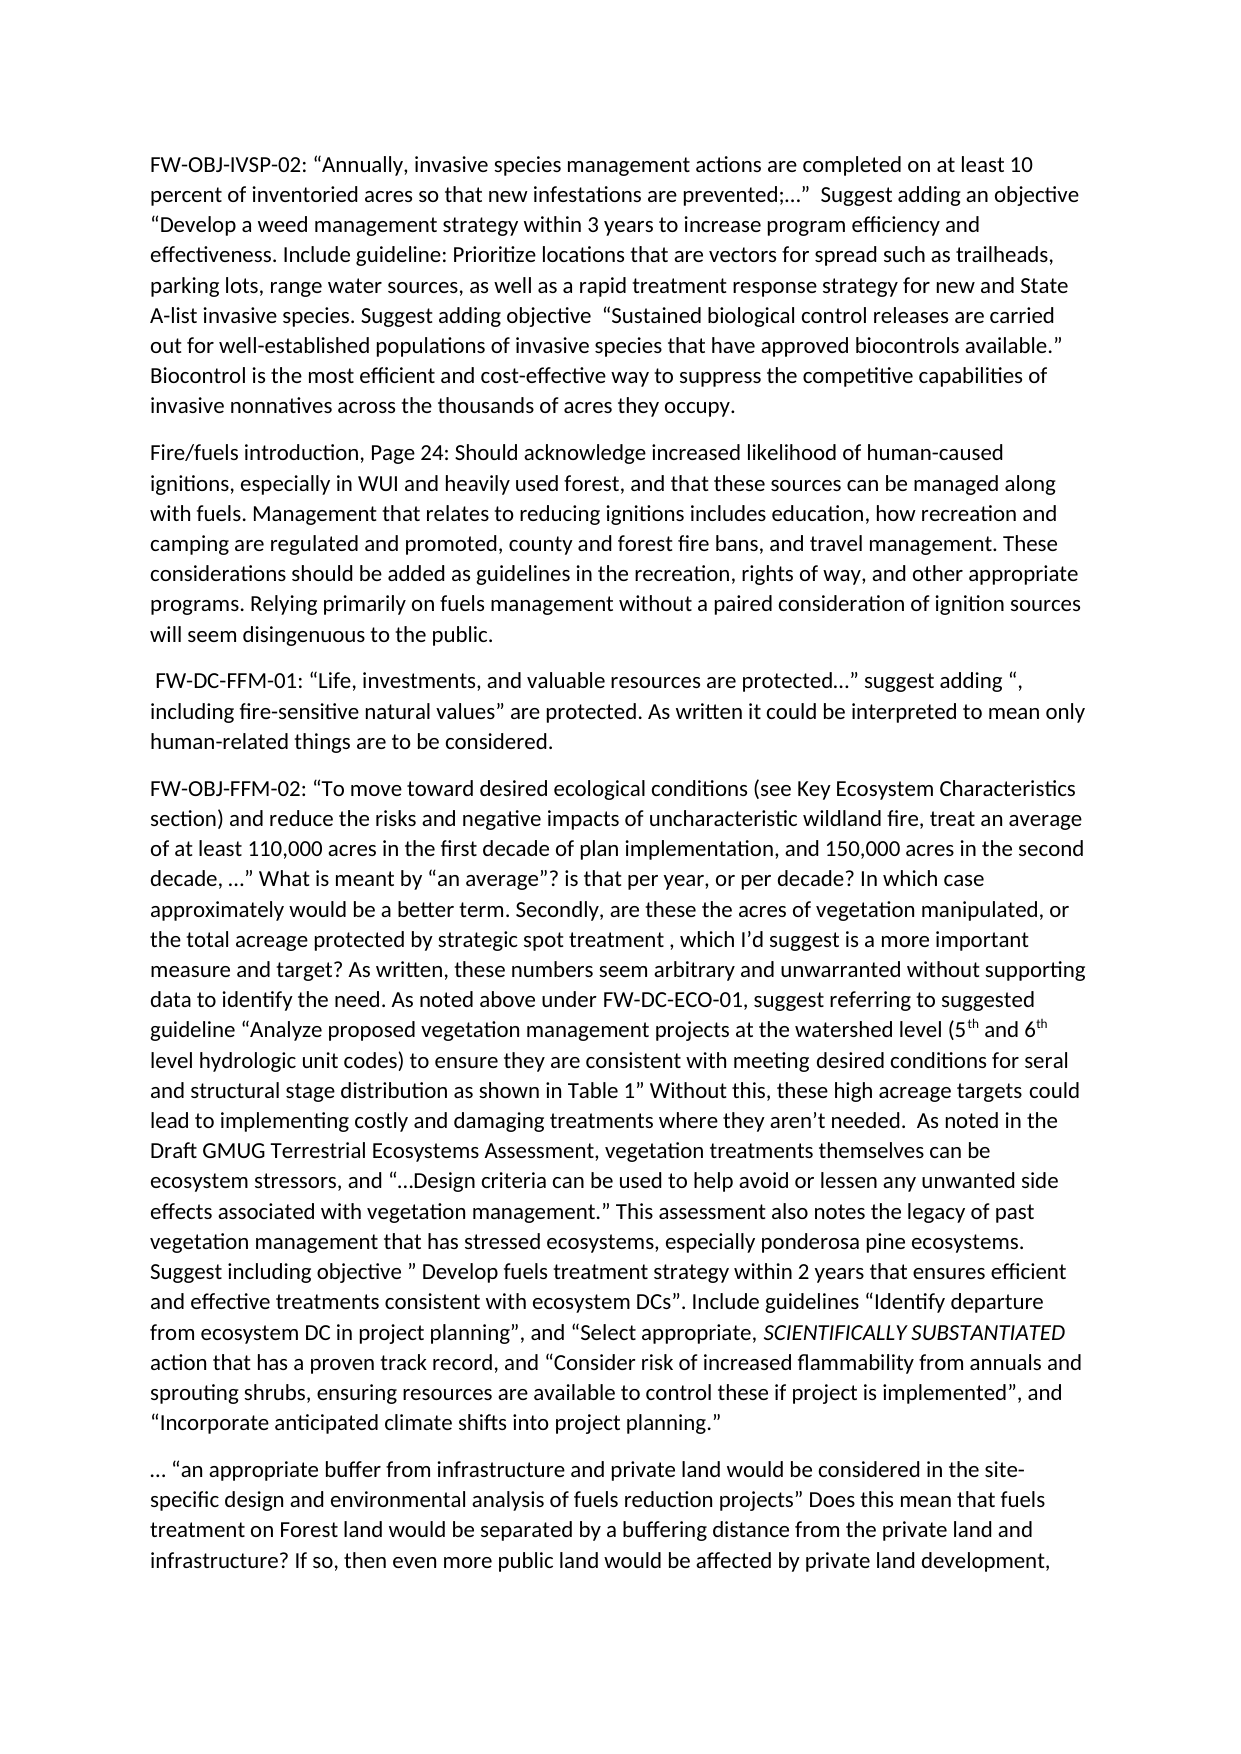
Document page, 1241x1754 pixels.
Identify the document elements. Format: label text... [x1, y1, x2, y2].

text FW-DC-FFM-01: “Life, investments, and valuable resources are protected…” suggest adding “, including fire-sensitive natural values” are protected. As written it could be interpreted to mean only human-related things are to be considered. [150, 667, 1090, 755]
text FW-OBJ-IVSP-02: “Annually, invasive species management actions are completed on at least 10 percent of inventoried acres so that new infestations are prevented;…” Suggest adding an objective “Develop a weed management strategy within 3 years to increase program efficiency and effectiveness. Include guideline: Prioritize locations that are vectors for spread such as trailheads, parking lots, range water sources, as well as a rapid treatment response strategy for new and State A-list invasive species. Suggest adding objective “Sustained biological control releases are carried out for well-established populations of invasive species that have approved biocontrols available.” Biocontrol is the most efficient and cost-effective way to suppress the competitive capabilities of invasive nonnatives across the thousands of acres they occupy. [150, 150, 1090, 420]
text Fire/fuels introduction, Page 24: Should acknowledge increased likelihood of human-caused ignitions, especially in WUI and heavily used forest, and that these sources can be managed along with fuels. Management that relates to reducing ignitions includes education, how recreation and camping are regulated and promoted, county and forest fire bans, and travel management. These considerations should be added as guidelines in the recreation, rights of way, and other appropriate programs. Relying primarily on fuels management without a paired consideration of ignition sources will seem disingenuous to the public. [150, 438, 1090, 648]
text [150, 1455, 1090, 1574]
text FW-OBJ-FFM-02: “To move toward desired ecological conditions (see Key Ecosystem Characteristics section) and reduce the risks and negative impacts of uncharacteristic wildland fire, treat an average of at least 110,000 acres in the first decade of plan implementation, and 150,000 acres in the second decade, …” What is meant by “an average”? is that per year, or per decade? In which case approximately would be a better term. Secondly, are these the acres of vegetation manipulated, or the total acreage protected by strategic spot treatment , which I’d suggest is a more important measure and target? As written, these numbers seem arbitrary and unwarranted without supporting data to identify the need. As noted above under FW-DC-ECO-01, suggest referring to suggested guideline “Analyze proposed vegetation management projects at the watershed level (5th and 6th level hydrologic unit codes) to ensure they are consistent with meeting desired conditions for seral and structural stage distribution as shown in Table 1” Without this, these high acreage targets could lead to implementing costly and damaging treatments where they aren’t needed. As noted in the Draft GMUG Terrestrial Ecosystems Assessment, vegetation treatments themselves can be ecosystem stressors, and “…Design criteria can be used to help avoid or lessen any unwanted side effects associated with vegetation management.” This assessment also notes the legacy of past vegetation management that has stressed ecosystems, especially ponderosa pine ecosystems. Suggest including objective ” Develop fuels treatment strategy within 2 years that ensures efficient and effective treatments consistent with ecosystem DCs”. Include guidelines “Identify departure from ecosystem DC in project planning”, and “Select appropriate, SCIENTIFICALLY SUBSTANTIATED action that has a proven track record, and “Consider risk of increased flammability from annuals and sprouting shrubs, ensuring resources are available to control these if project is implemented”, and “Incorporate anticipated climate shifts into project planning.” [150, 774, 1090, 1436]
